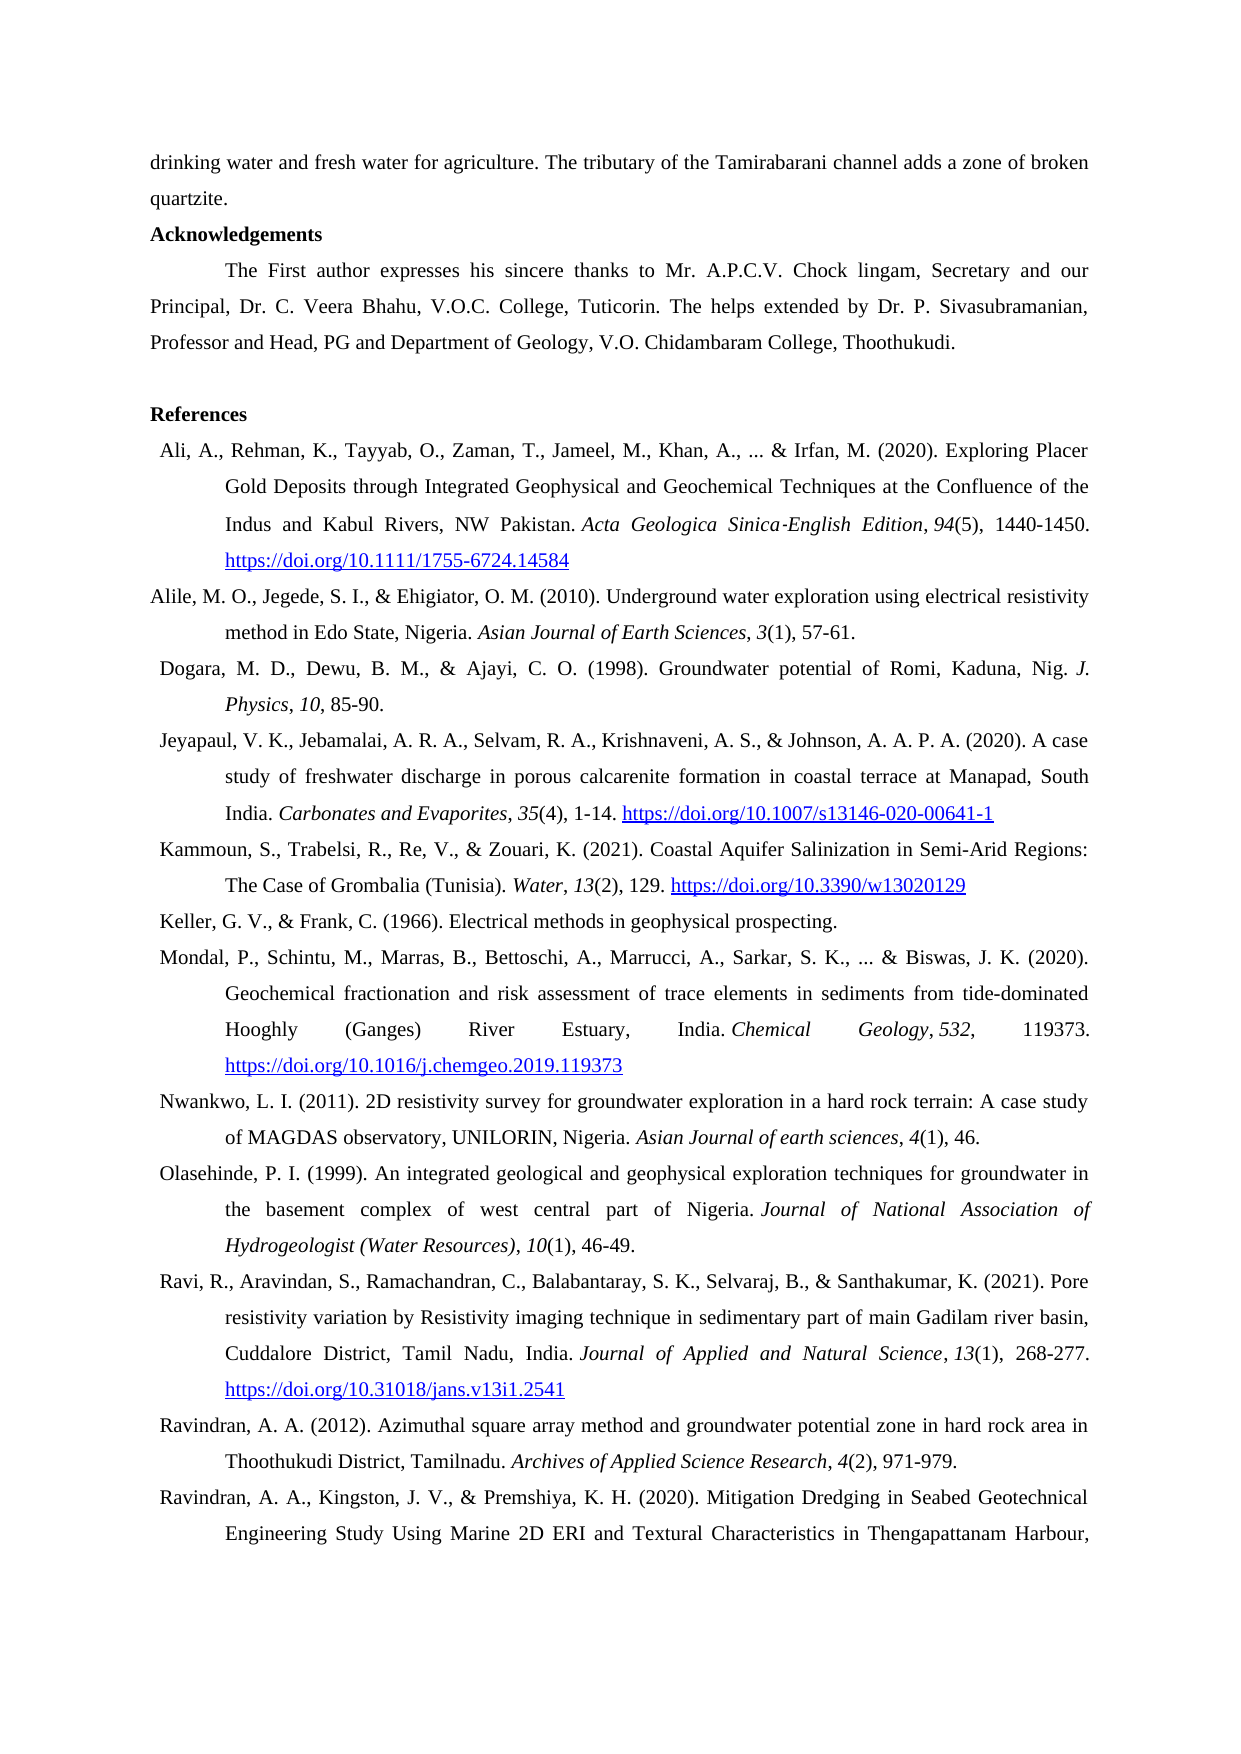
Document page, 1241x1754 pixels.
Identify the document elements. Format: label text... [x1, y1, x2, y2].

text Olasehinde, P. I. (1999). An integrated geological and geophysical exploration techniques for groundwater in the basement complex of west central part of Nigeria. Journal of National Association of Hydrogeologist (Water Resources), 10(1), 46-49. [159, 1185, 1090, 1257]
text Mondal, P., Schintu, M., Marras, B., Bettoschi, A., Marrucci, A., Sarkar, S. K., ... & Biswas, J. K. (2020). Geochemical fractionation and risk assessment of trace elements in sediments from tide-dominated Hooghly (Ganges) River Estuary, India. Chemical Geology, 532, 119373. https://doi.org/10.1016/j.chemgeo.2019.119373 [159, 969, 1090, 1077]
text Alile, M. O., Jegede, S. I., & Ehigiator, O. M. (2010). Underground water exploration using electrical resistivity method in Edo State, Nigeria. Asian Journal of Earth Sciences, 3(1), 57-61. [150, 608, 1090, 644]
text Dogara, M. D., Dewu, B. M., & Ajayi, C. O. (1998). Groundwater potential of Romi, Kaduna, Nig. J. Physics, 10, 85-90. [159, 680, 1090, 716]
text References [150, 402, 1090, 426]
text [150, 150, 1090, 210]
text Kammoun, S., Trabelsi, R., Re, V., & Zouari, K. (2021). Coastal Aquifer Salinization in Semi-Arid Regions: The Case of Grombalia (Tunisia). Water, 13(2), 129. https://doi.org/10.3390/w13020129 [159, 861, 1090, 897]
text The First author expresses his sincere thanks to Mr. A.P.C.V. Chock lingam, Secretary and our Principal, Dr. C. Veera Bhahu, V.O.C. College, Tuticorin. The helps extended by Dr. P. Sivasubramanian, Professor and Head, PG and Department of Geology, V.O. Chidambaram College, Thoothukudi. [150, 258, 1090, 354]
text Ravi, R., Aravindan, S., Ramachandran, C., Balabantaray, S. K., Selvaraj, B., & Santhakumar, K. (2021). Pore resistivity variation by Resistivity imaging technique in sedimentary part of main Gadilam river basin, Cuddalore District, Tamil Nadu, India. Journal of Applied and Natural Science, 13(1), 268-277. https://doi.org/10.31018/jans.v13i1.2541 [159, 1293, 1090, 1401]
text Keller, G. V., & Frank, C. (1966). Electrical methods in geophysical prospecting. [159, 908, 1090, 933]
text Acknowledgements [150, 222, 1090, 246]
text Nwankwo, L. I. (2011). 2D resistivity survey for groundwater exploration in a hard rock terrain: A case study of MAGDAS observatory, UNILORIN, Nigeria. Asian Journal of earth sciences, 4(1), 46. [159, 1113, 1090, 1149]
text Jeyapaul, V. K., Jebamalai, A. R. A., Selvam, R. A., Krishnaveni, A. S., & Johnson, A. A. P. A. (2020). A case study of freshwater discharge in porous calcarenite formation in coastal terrace at Manapad, South India. Carbonates and Evaporites, 35(4), 1-14. https://doi.org/10.1007/s13146-020-00641-1 [159, 752, 1090, 824]
text Ravindran, A. A. (2012). Azimuthal square array method and groundwater potential zone in hard rock area in Thoothukudi District, Tamilnadu. Archives of Applied Science Research, 4(2), 971-979. [159, 1437, 1090, 1473]
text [159, 1509, 1090, 1545]
text Ali, A., Rehman, K., Tayyab, O., Zaman, T., Jameel, M., Khan, A., ... & Irfan, M. (2020). Exploring Placer Gold Deposits through Integrated Geophysical and Geochemical Techniques at the Confluence of the Indus and Kabul Rivers, NW Pakistan. Acta Geologica Sinica‐English Edition, 94(5), 1440-1450. https://doi.org/10.1111/1755-6724.14584 [159, 462, 1090, 572]
